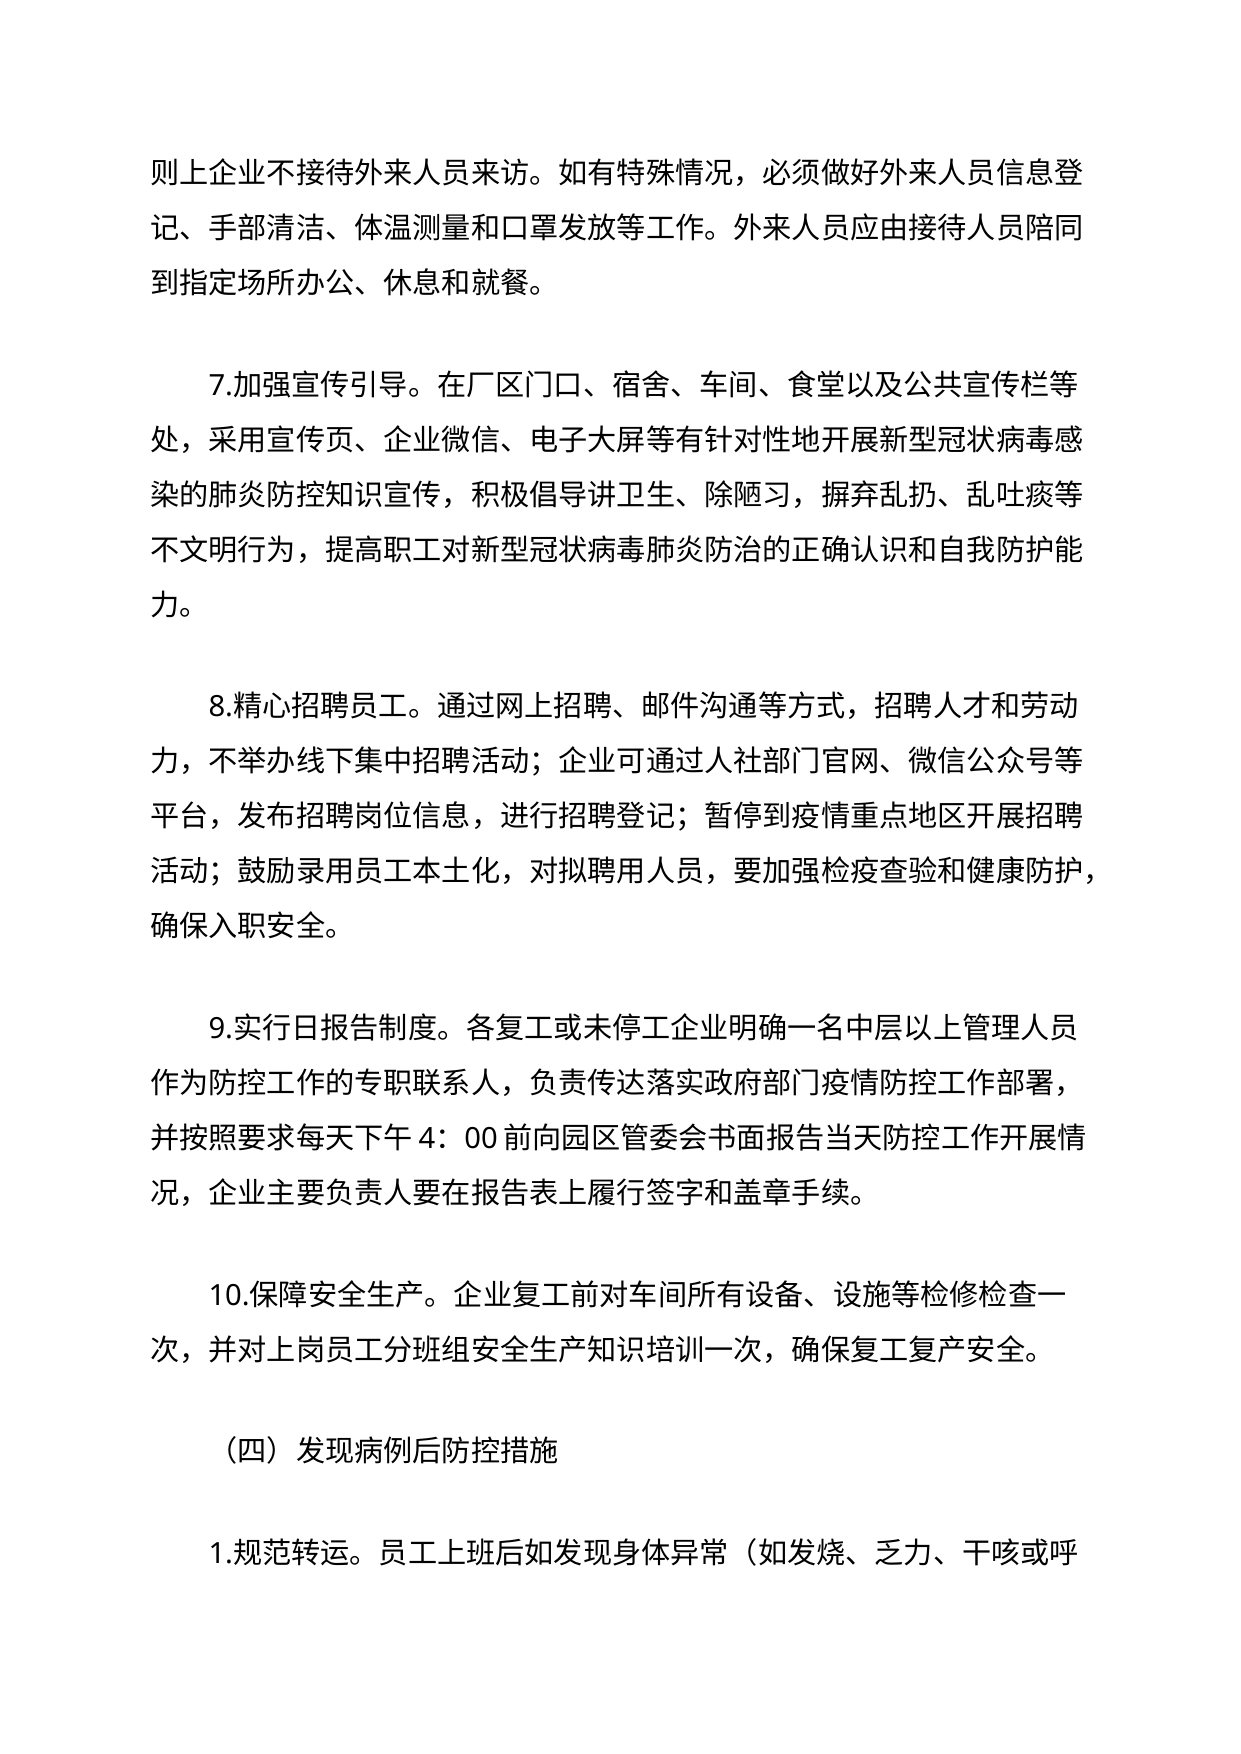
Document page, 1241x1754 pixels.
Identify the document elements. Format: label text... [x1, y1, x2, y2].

text 10.保障安全生产。企业复工前对车间所有设备、设施等检修检查一次，并对上岗员工分班组安全生产知识培训一次，确保复工复产安全。 [150, 1271, 1090, 1368]
text （四）发现病例后防控措施 [150, 1428, 1090, 1470]
text 7.加强宣传引导。在厂区门口、宿舍、车间、食堂以及公共宣传栏等处，采用宣传页、企业微信、电子大屏等有针对性地开展新型冠状病毒感染的肺炎防控知识宣传，积极倡导讲卫生、除陋习，摒弃乱扔、乱吐痰等不文明行为，提高职工对新型冠状病毒肺炎防治的正确认识和自我防护能力。 [150, 362, 1090, 623]
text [150, 1530, 1090, 1572]
text 8.精心招聘员工。通过网上招聘、邮件沟通等方式，招聘人才和劳动力，不举办线下集中招聘活动；企业可通过人社部门官网、微信公众号等平台，发布招聘岗位信息，进行招聘登记；暂停到疫情重点地区开展招聘活动；鼓励录用员工本土化，对拟聘用人员，要加强检疫查验和健康防护，确保入职安全。 [150, 683, 1090, 945]
text 9.实行日报告制度。各复工或未停工企业明确一名中层以上管理人员作为防控工作的专职联系人，负责传达落实政府部门疫情防控工作部署，并按照要求每天下午4：00前向园区管委会书面报告当天防控工作开展情况，企业主要负责人要在报告表上履行签字和盖章手续。 [150, 1004, 1090, 1212]
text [150, 150, 1090, 302]
